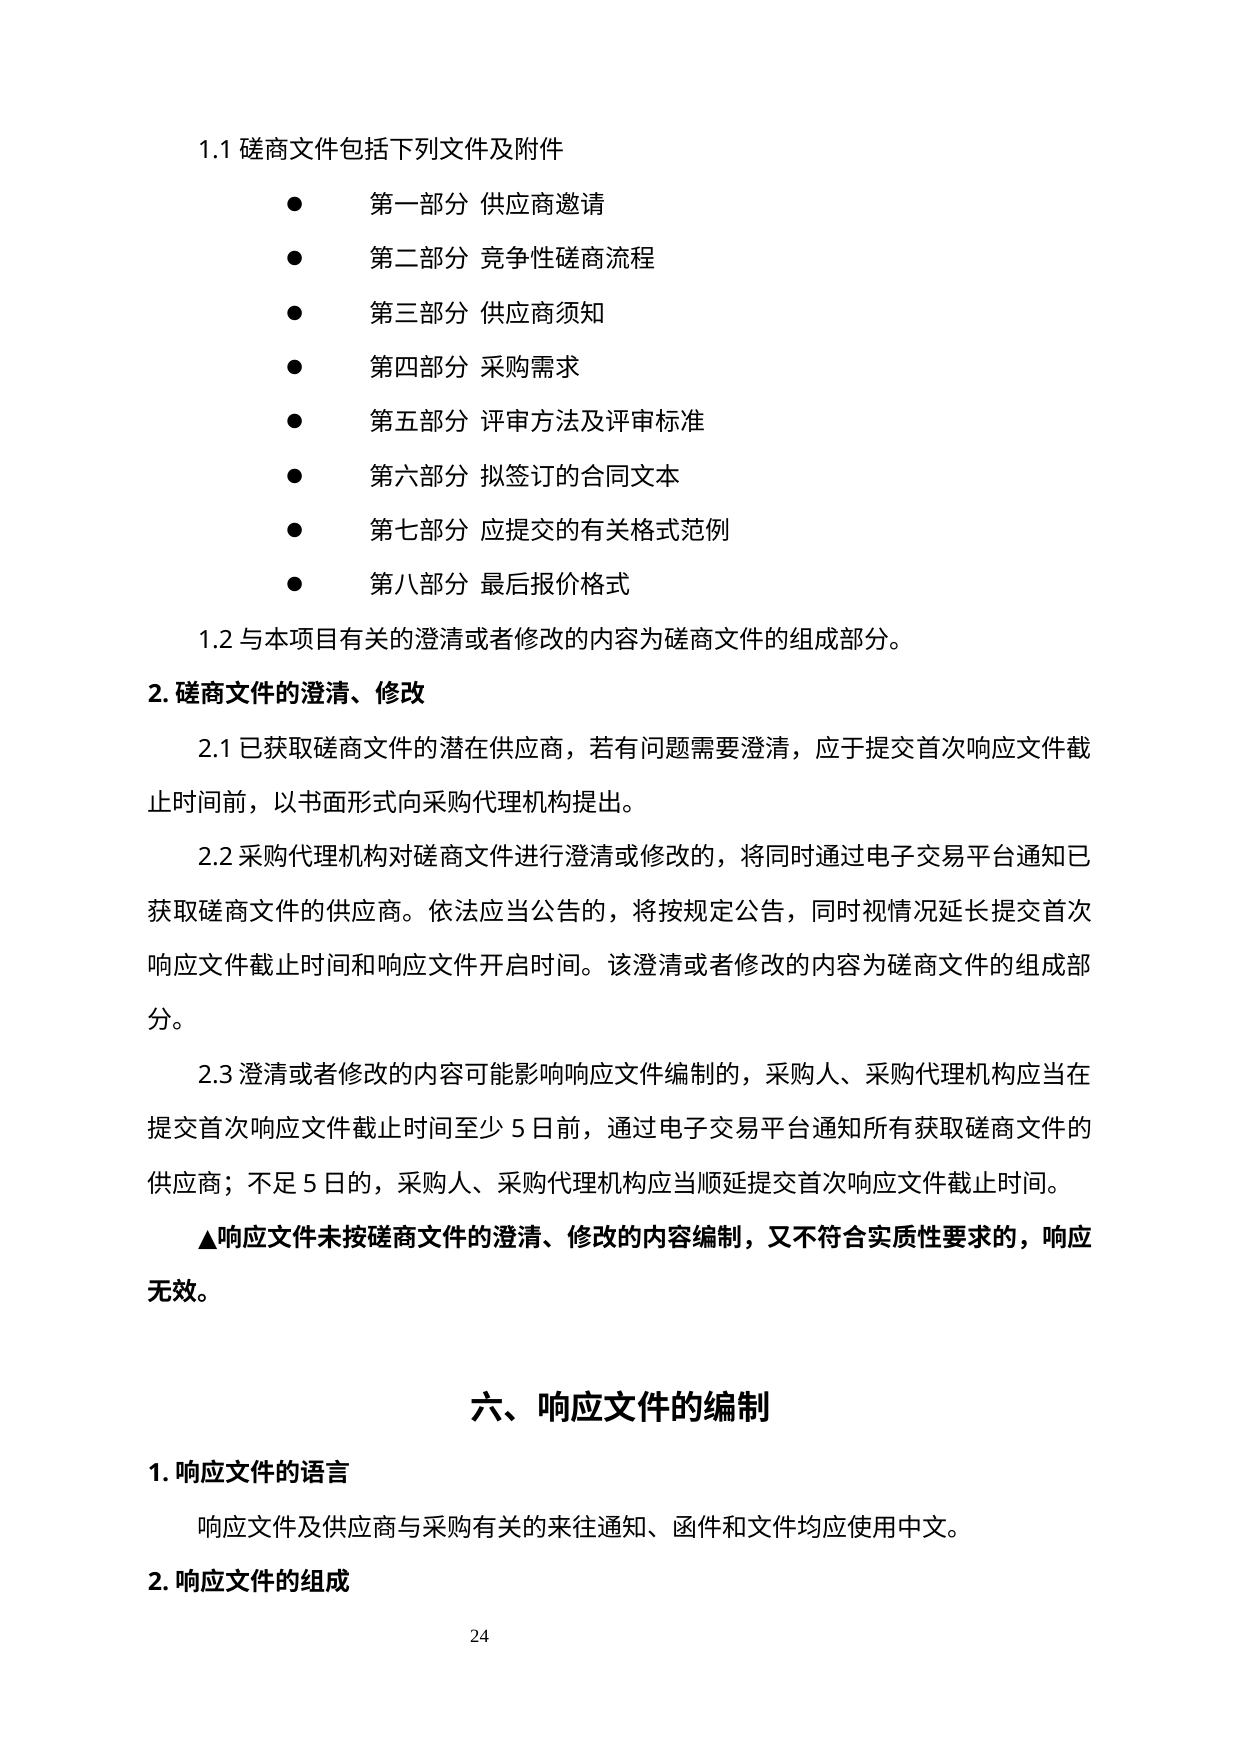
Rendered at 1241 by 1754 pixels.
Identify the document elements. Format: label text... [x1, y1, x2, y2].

text 2. 磋商文件的澄清、修改 [148, 674, 1092, 710]
text 2.3澄清或者修改的内容可能影响响应文件编制的，采购人、采购代理机构应当在提交首次响应文件截止时间至少5日前，通过电子交易平台通知所有获取磋商文件的供应商；不足5日的，采购人、采购代理机构应当顺延提交首次响应文件截止时间。 [148, 1054, 1092, 1199]
list 第二部分 竞争性磋商流程 [235, 239, 1092, 275]
text 2. 响应文件的组成 [148, 1562, 1092, 1598]
text ▲响应文件未按磋商文件的澄清、修改的内容编制，又不符合实质性要求的，响应无效。 [148, 1217, 1092, 1308]
list 第四部分 采购需求 [235, 347, 1092, 384]
text 六、响应文件的编制 [148, 1381, 1092, 1429]
text 1.1 磋商文件包括下列文件及附件 [148, 130, 1092, 166]
list 第一部分 供应商邀请 [235, 184, 1092, 221]
list 第三部分 供应商须知 [235, 293, 1092, 329]
text 2.2采购代理机构对磋商文件进行澄清或修改的，将同时通过电子交易平台通知已获取磋商文件的供应商。依法应当公告的，将按规定公告，同时视情况延长提交首次响应文件截止时间和响应文件开启时间。该澄清或者修改的内容为磋商文件的组成部分。 [148, 837, 1092, 1036]
list 第五部分 评审方法及评审标准 [235, 402, 1092, 438]
text 响应文件及供应商与采购有关的来往通知、函件和文件均应使用中文。 [148, 1507, 1092, 1543]
list 第六部分 拟签订的合同文本 [235, 456, 1092, 492]
list 第八部分 最后报价格式 [235, 565, 1092, 601]
list 第七部分 应提交的有关格式范例 [235, 511, 1092, 547]
text 1. 响应文件的语言 [148, 1453, 1092, 1489]
text 1.2 与本项目有关的澄清或者修改的内容为磋商文件的组成部分。 [148, 619, 1092, 656]
text 2.1已获取磋商文件的潜在供应商，若有问题需要澄清，应于提交首次响应文件截止时间前，以书面形式向采购代理机构提出。 [148, 728, 1092, 819]
